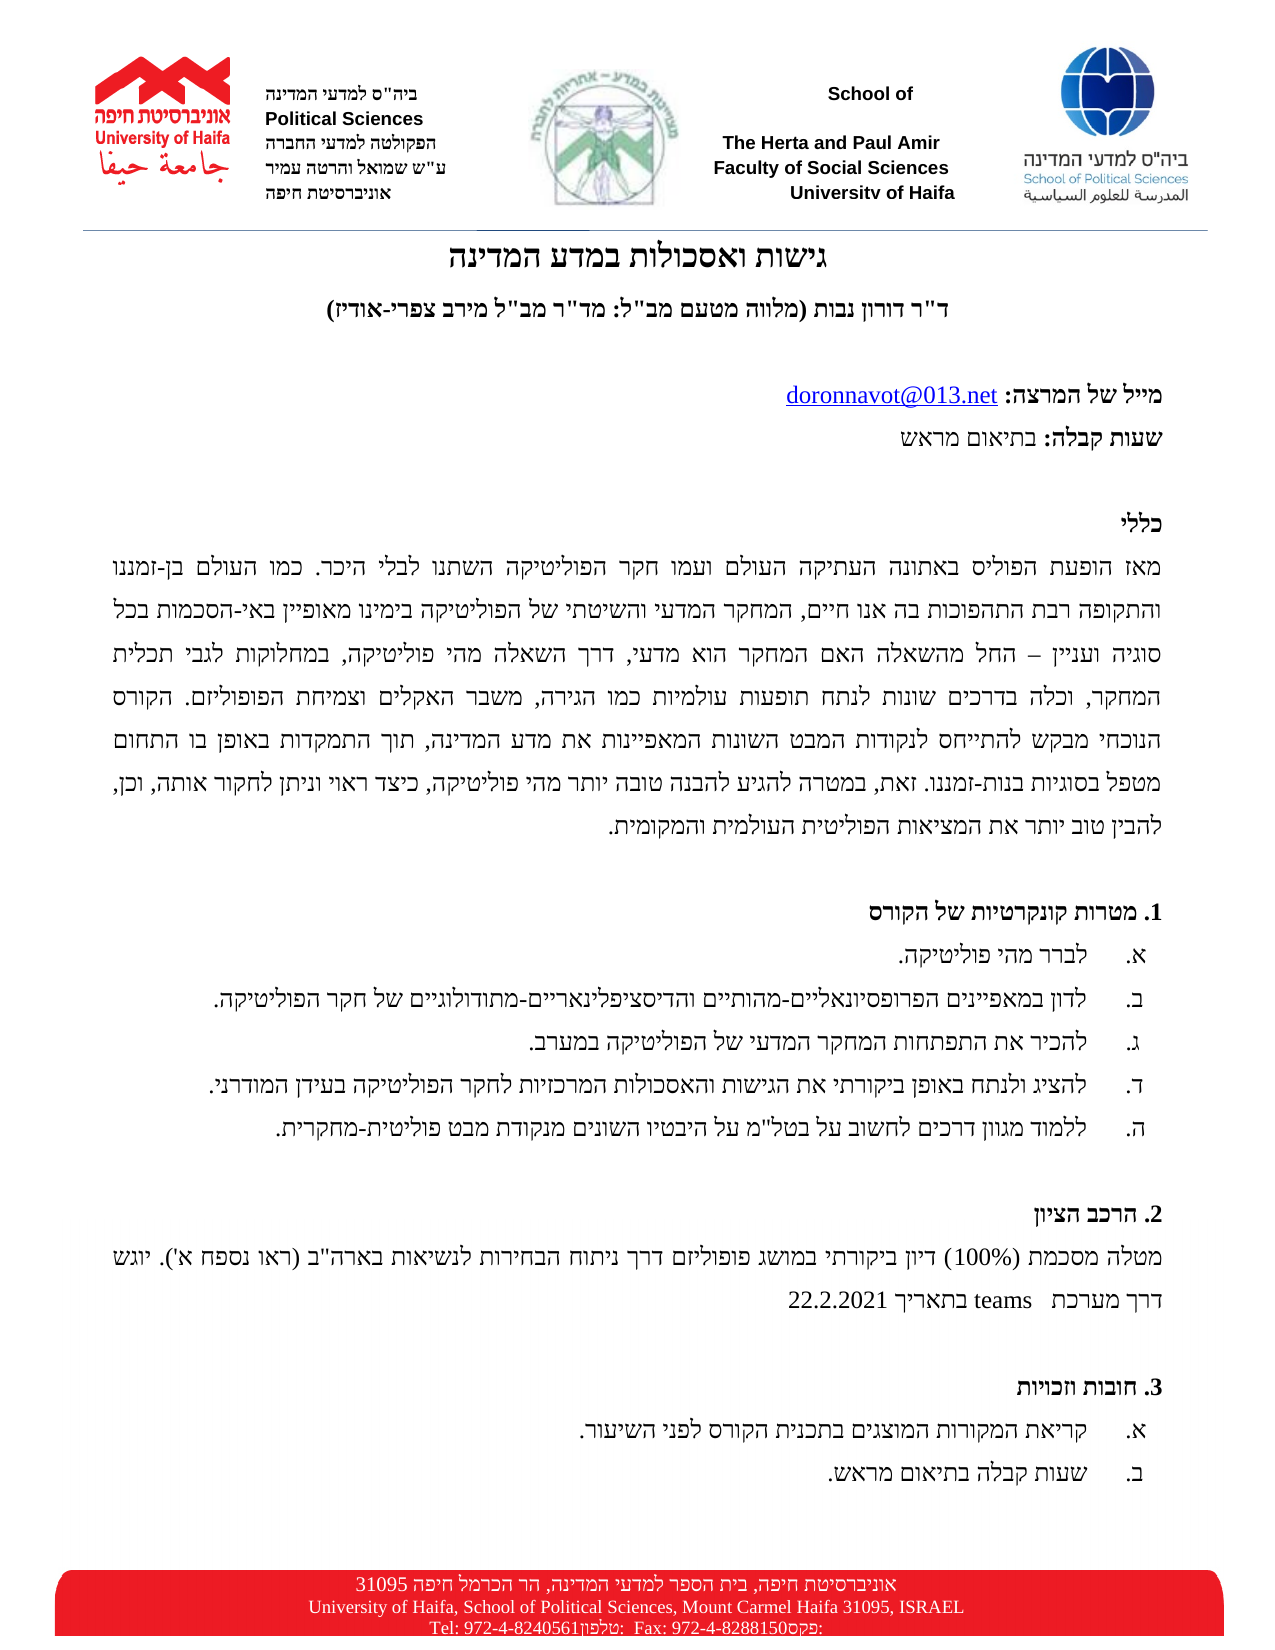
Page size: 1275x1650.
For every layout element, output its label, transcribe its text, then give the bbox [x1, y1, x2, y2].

text גישות ואסכולות במדע המדינה [112, 236, 1163, 274]
text 3. חובות וזכויות [112, 1372, 1163, 1401]
list להכיר את התפתחות המחקר המדעי של הפוליטיקה במערב. [112, 1027, 1125, 1056]
list שעות קבלה בתיאום מראש. [112, 1458, 1125, 1487]
list להציג ולנתח באופן ביקורתי את הגישות והאסכולות המרכזיות לחקר הפוליטיקה בעידן המודרני. [112, 1070, 1125, 1099]
text כללי [112, 509, 1163, 538]
picture [528, 69, 682, 210]
text מאז הופעת הפוליס באתונה העתיקה העולם ועמו חקר הפוליטיקה השתנו לבלי היכר. כמו העולם בן-זמננו והתקופה רבת התהפוכות בה אנו חיים, המחקר המדעי והשיטתי של הפוליטיקה בימינו מאופיין באי-הסכמות בכל סוגיה ועניין – החל מהשאלה האם המחקר הוא מדעי, דרך השאלה מהי פוליטיקה, במחלוקות לגבי תכלית המחקר, וכלה בדרכים שונות לנתח תופעות עולמיות כמו הגירה, משבר האקלים וצמיחת הפופוליזם. הקורס הנוכחי מבקש להתייחס לנקודות המבט השונות המאפיינות את מדע המדינה, תוך התמקדות באופן בו התחום מטפל בסוגיות בנות-זמננו. זאת, במטרה להגיע להבנה טובה יותר מהי פוליטיקה, כיצד ראוי וניתן לחקור אותה, וכן, להבין טוב יותר את המציאות הפוליטית העולמית והמקומית. [112, 552, 1163, 840]
list לדון במאפיינים הפרופסיונאליים-מהותיים והדיסציפלינאריים-מתודולוגיים של חקר הפוליטיקה. [112, 984, 1125, 1012]
picture [54, 1219, 1224, 1636]
text 2. הרכב הציון [112, 1199, 1163, 1228]
text מייל של המרצה: doronnavot@013.net [112, 380, 1163, 409]
text 1. מטרות קונקרטיות של הקורס [112, 897, 1163, 926]
picture [90, 56, 238, 185]
text ד"ר דורון נבות (מלווה מטעם מב"ל: מד"ר מב"ל מירב צפרי-אודיז) [112, 294, 1163, 322]
text מטלה מסכמת (100%) דיון ביקורתי במושג פופוליזם דרך ניתוח הבחירות לנשיאות בארה"ב (ראו נספח א'). יוגש דרך מערכת teams בתאריך 22.2.2021 [112, 1242, 1163, 1314]
text שעות קבלה: בתיאום מראש [112, 423, 1163, 452]
picture [1003, 31, 1209, 222]
list ללמוד מגוון דרכים לחשוב על בטל"מ על היבטיו השונים מנקודת מבט פוליטית-מחקרית. [112, 1113, 1125, 1142]
list לברר מהי פוליטיקה. [112, 941, 1125, 969]
list קריאת המקורות המוצגים בתכנית הקורס לפני השיעור. [112, 1415, 1125, 1444]
